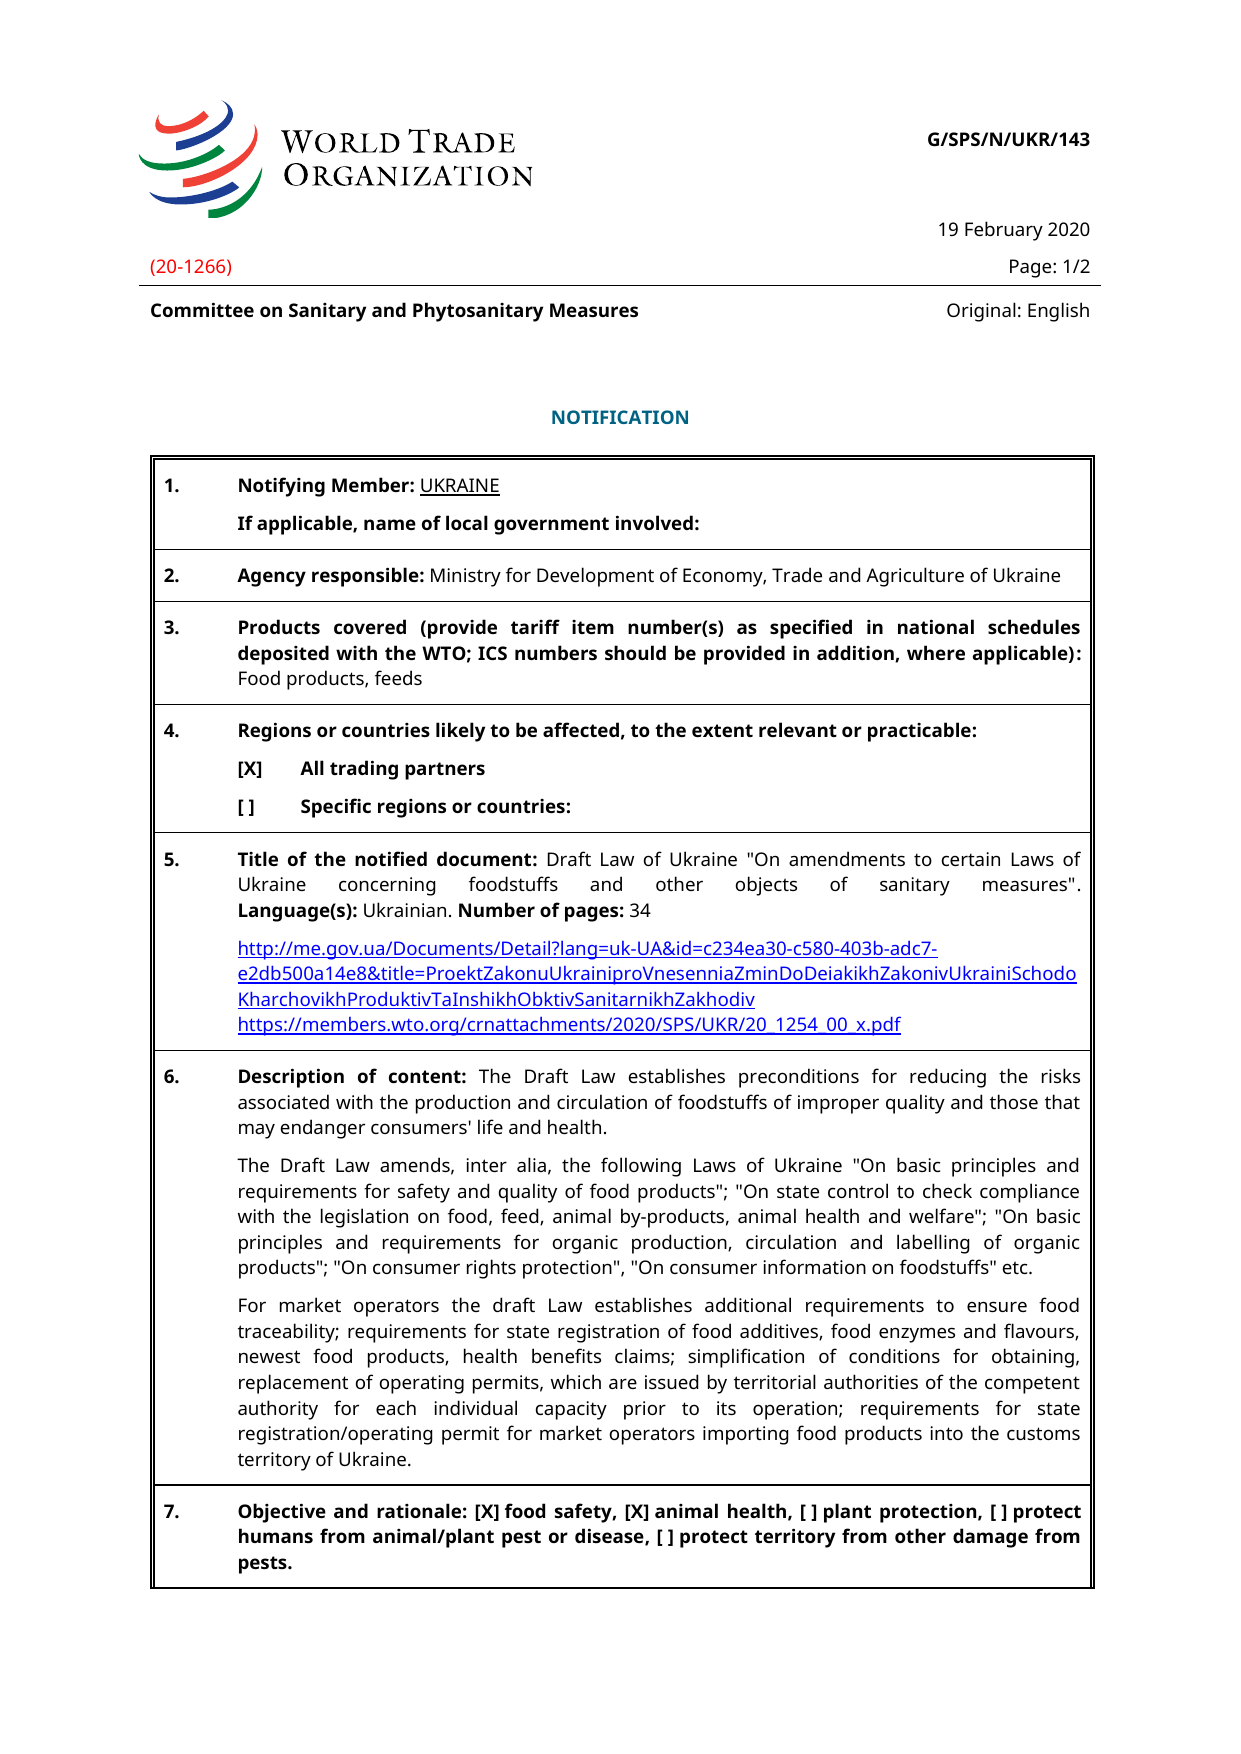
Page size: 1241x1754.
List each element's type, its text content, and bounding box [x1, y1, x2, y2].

table_cell Objective and rationale: [X] food safety, [X] animal health, [ ] plant protection, [ ] protect humans from animal/plant pest or disease, [ ] protect territory from other damage from pests. [226, 1486, 1090, 1587]
table_cell Title of the notified document: Draft Law of Ukraine "On amendments to certain Laws of Ukraine concerning foodstuffs and other objects of sanitary measures". Language(s): Ukrainian. Number of pages: 34 http://me.gov.ua/Documents/Detail?lang=uk-UA&id=c234ea30-c580-403b-adc7-e2db500a14e8&title=ProektZakonuUkrainiproVnesenniaZminDoDeiakikhZakonivUkrainiSchodoKharchovikhProduktivTaInshikhObktivSanitarnikhZakhodiv https://members.wto.org/crnattachments/2020/SPS/UKR/20_1254_00_x.pdf [226, 833, 1090, 1049]
table_cell Regions or countries likely to be affected, to the extent relevant or practicable: [X] All trading partners [ ] Specific regions or countries: [226, 705, 1090, 832]
table_cell Description of content: The Draft Law establishes preconditions for reducing the risks associated with the production and circulation of foodstuffs of improper quality and those that may endanger consumers' life and health. The Draft Law amends, inter alia, the following Laws of Ukraine "On basic principles and requirements for safety and quality of food products"; "On state control to check compliance with the legislation on food, feed, animal by-products, animal health and welfare"; "On basic principles and requirements for organic production, circulation and labelling of organic products"; "On consumer rights protection", "On consumer information on foodstuffs" etc. For market operators the draft Law establishes additional requirements to ensure food traceability; requirements for state registration of food additives, food enzymes and flavours, newest food products, health benefits claims; simplification of conditions for obtaining, replacement of operating permits, which are issued by territorial authorities of the competent authority for each individual capacity prior to its operation; requirements for state registration/operating permit for market operators importing food products into the customs territory of Ukraine. [226, 1051, 1090, 1484]
table_cell 7. [155, 1486, 226, 1587]
table_cell Agency responsible: Ministry for Development of Economy, Trade and Agriculture of Ukraine [226, 550, 1090, 601]
table_cell 6. [155, 1051, 226, 1484]
table_cell 2. [155, 550, 226, 601]
table_cell 4. [155, 705, 226, 832]
table_cell Products covered (provide tariff item number(s) as specified in national schedules deposited with the WTO; ICS numbers should be provided in addition, where applicable): Food products, feeds [226, 602, 1090, 704]
table_cell 3. [155, 602, 226, 704]
table_cell 5. [155, 833, 226, 1049]
table_header 1. [155, 460, 226, 548]
title NOTIFICATION [150, 405, 1090, 430]
table_header Notifying Member: Ukraine If applicable, name of local government involved: [226, 460, 1090, 548]
